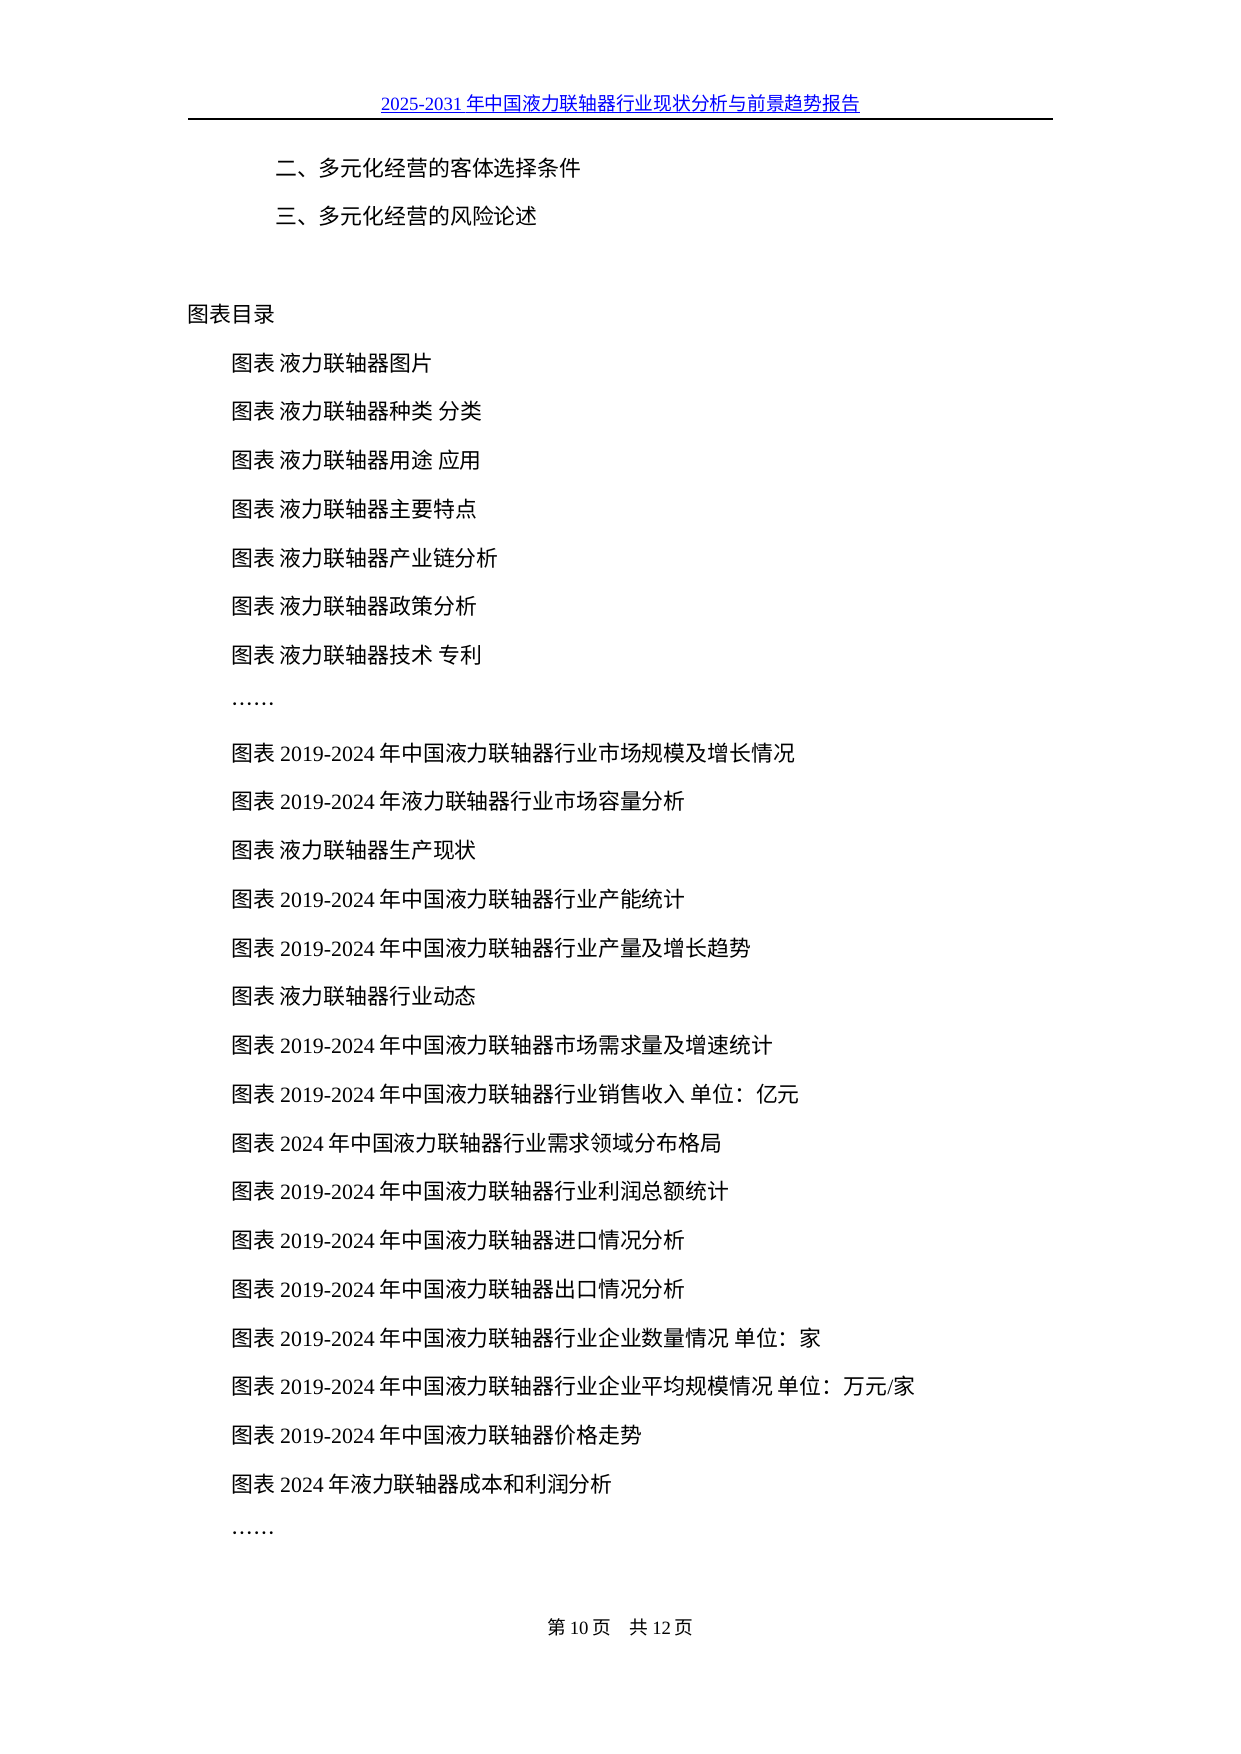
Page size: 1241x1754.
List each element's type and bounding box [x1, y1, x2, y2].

text [187, 150, 1053, 1548]
